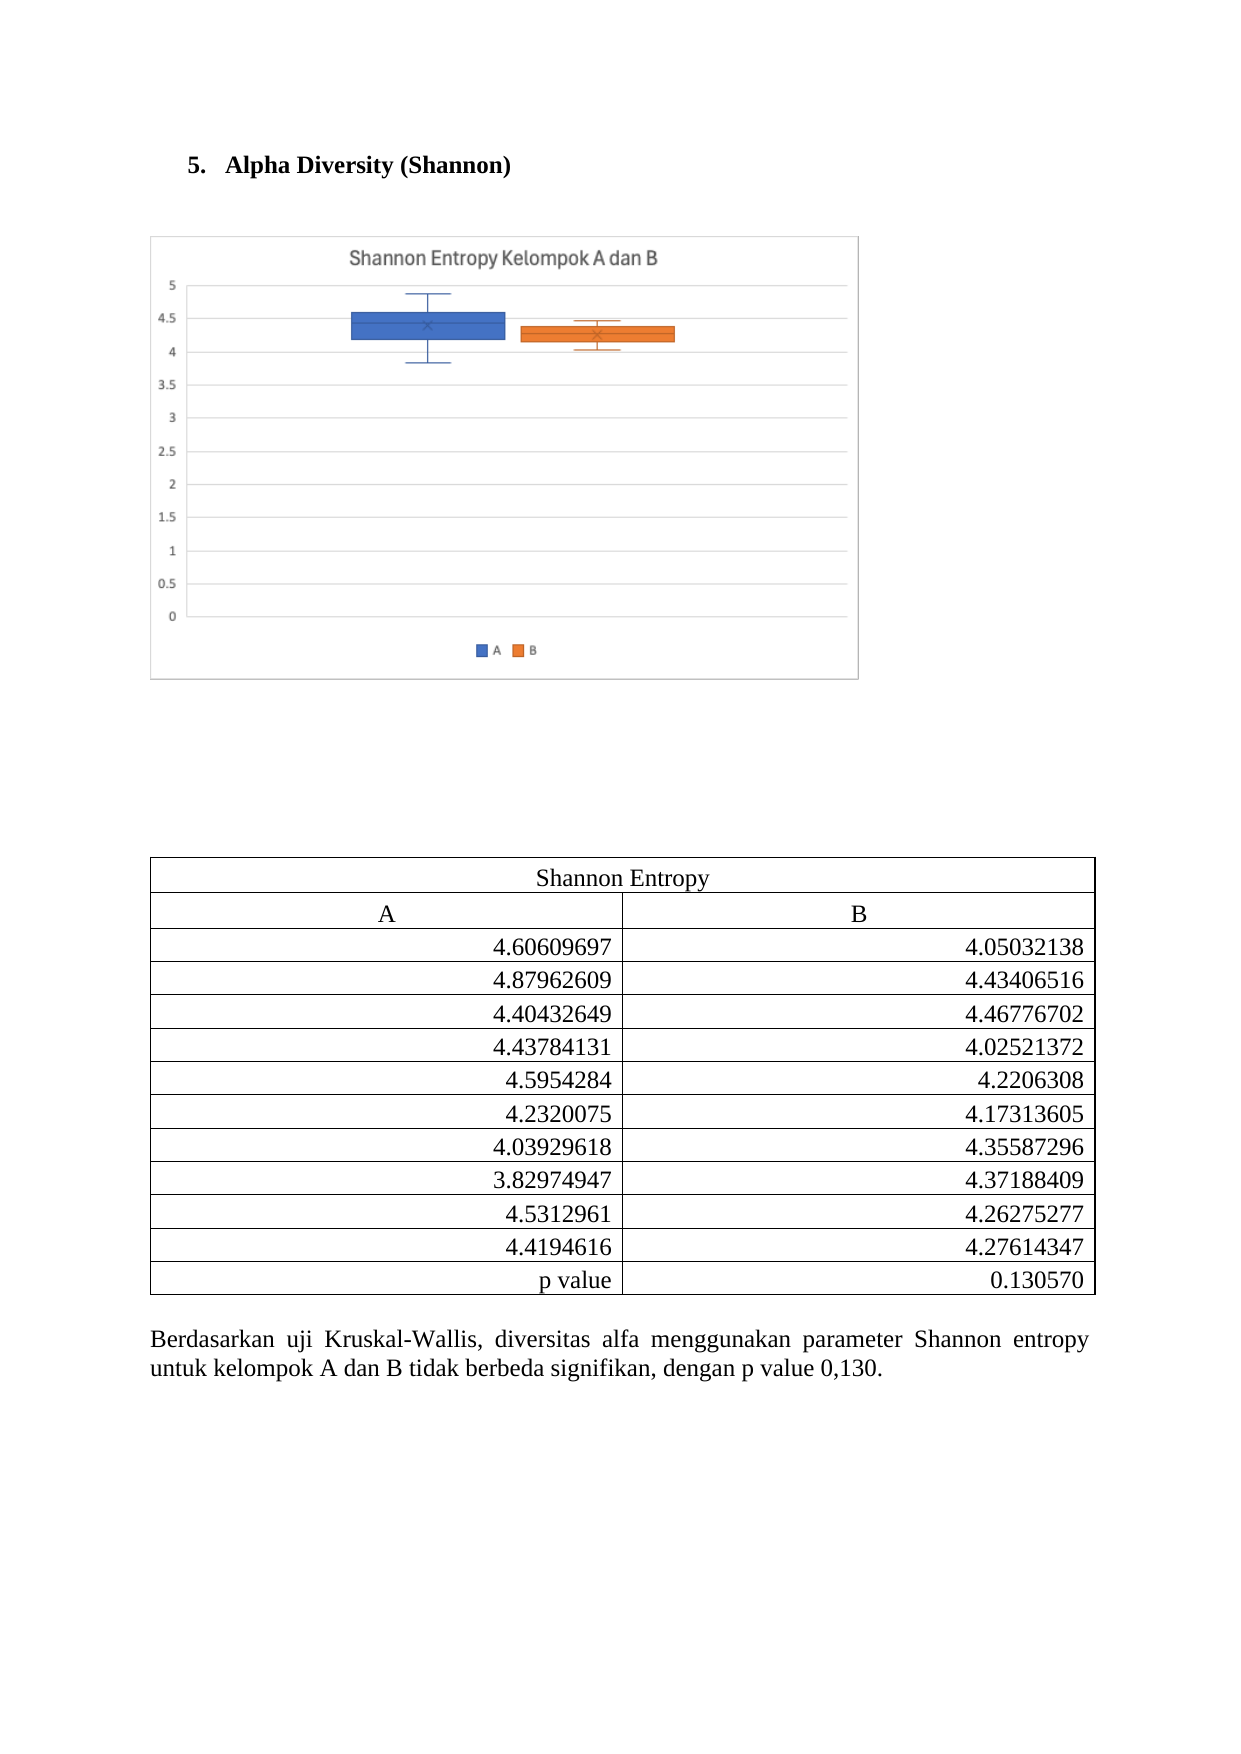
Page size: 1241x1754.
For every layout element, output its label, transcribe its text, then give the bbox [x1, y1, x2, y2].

table_cell 4.2320075 [151, 1095, 622, 1127]
table_cell 4.5954284 [151, 1062, 622, 1094]
table_cell 4.4194616 [151, 1229, 622, 1261]
table_cell p value [151, 1262, 622, 1294]
table_cell 4.46776702 [623, 995, 1094, 1027]
table_cell 3.82974947 [151, 1162, 622, 1194]
text Berdasarkan uji Kruskal-Wallis, diversitas alfa menggunakan parameter Shannon entropy untuk kelompok A dan B tidak berbeda signifikan, dengan p value 0,130. [150, 1324, 1090, 1381]
table_cell 4.43784131 [151, 1029, 622, 1061]
table_header Shannon Entropy [151, 858, 1094, 892]
table_cell 4.27614347 [623, 1229, 1094, 1261]
table_cell 4.17313605 [623, 1095, 1094, 1127]
table_cell B [623, 893, 1094, 927]
table_cell 4.35587296 [623, 1129, 1094, 1161]
table_cell 4.2206308 [623, 1062, 1094, 1094]
table_cell 4.37188409 [623, 1162, 1094, 1194]
table_cell 4.05032138 [623, 929, 1094, 961]
table_cell 4.60609697 [151, 929, 622, 961]
table_cell 0.130570 [623, 1262, 1094, 1294]
table_cell A [151, 893, 622, 927]
table_cell 4.03929618 [151, 1129, 622, 1161]
table_cell 4.02521372 [623, 1029, 1094, 1061]
table_cell 4.87962609 [151, 962, 622, 994]
table_cell 4.43406516 [623, 962, 1094, 994]
table_cell 4.26275277 [623, 1195, 1094, 1227]
picture [150, 236, 1096, 828]
list Alpha Diversity (Shannon) [187, 150, 1090, 179]
table_cell 4.5312961 [151, 1195, 622, 1227]
table_cell 4.40432649 [151, 995, 622, 1027]
